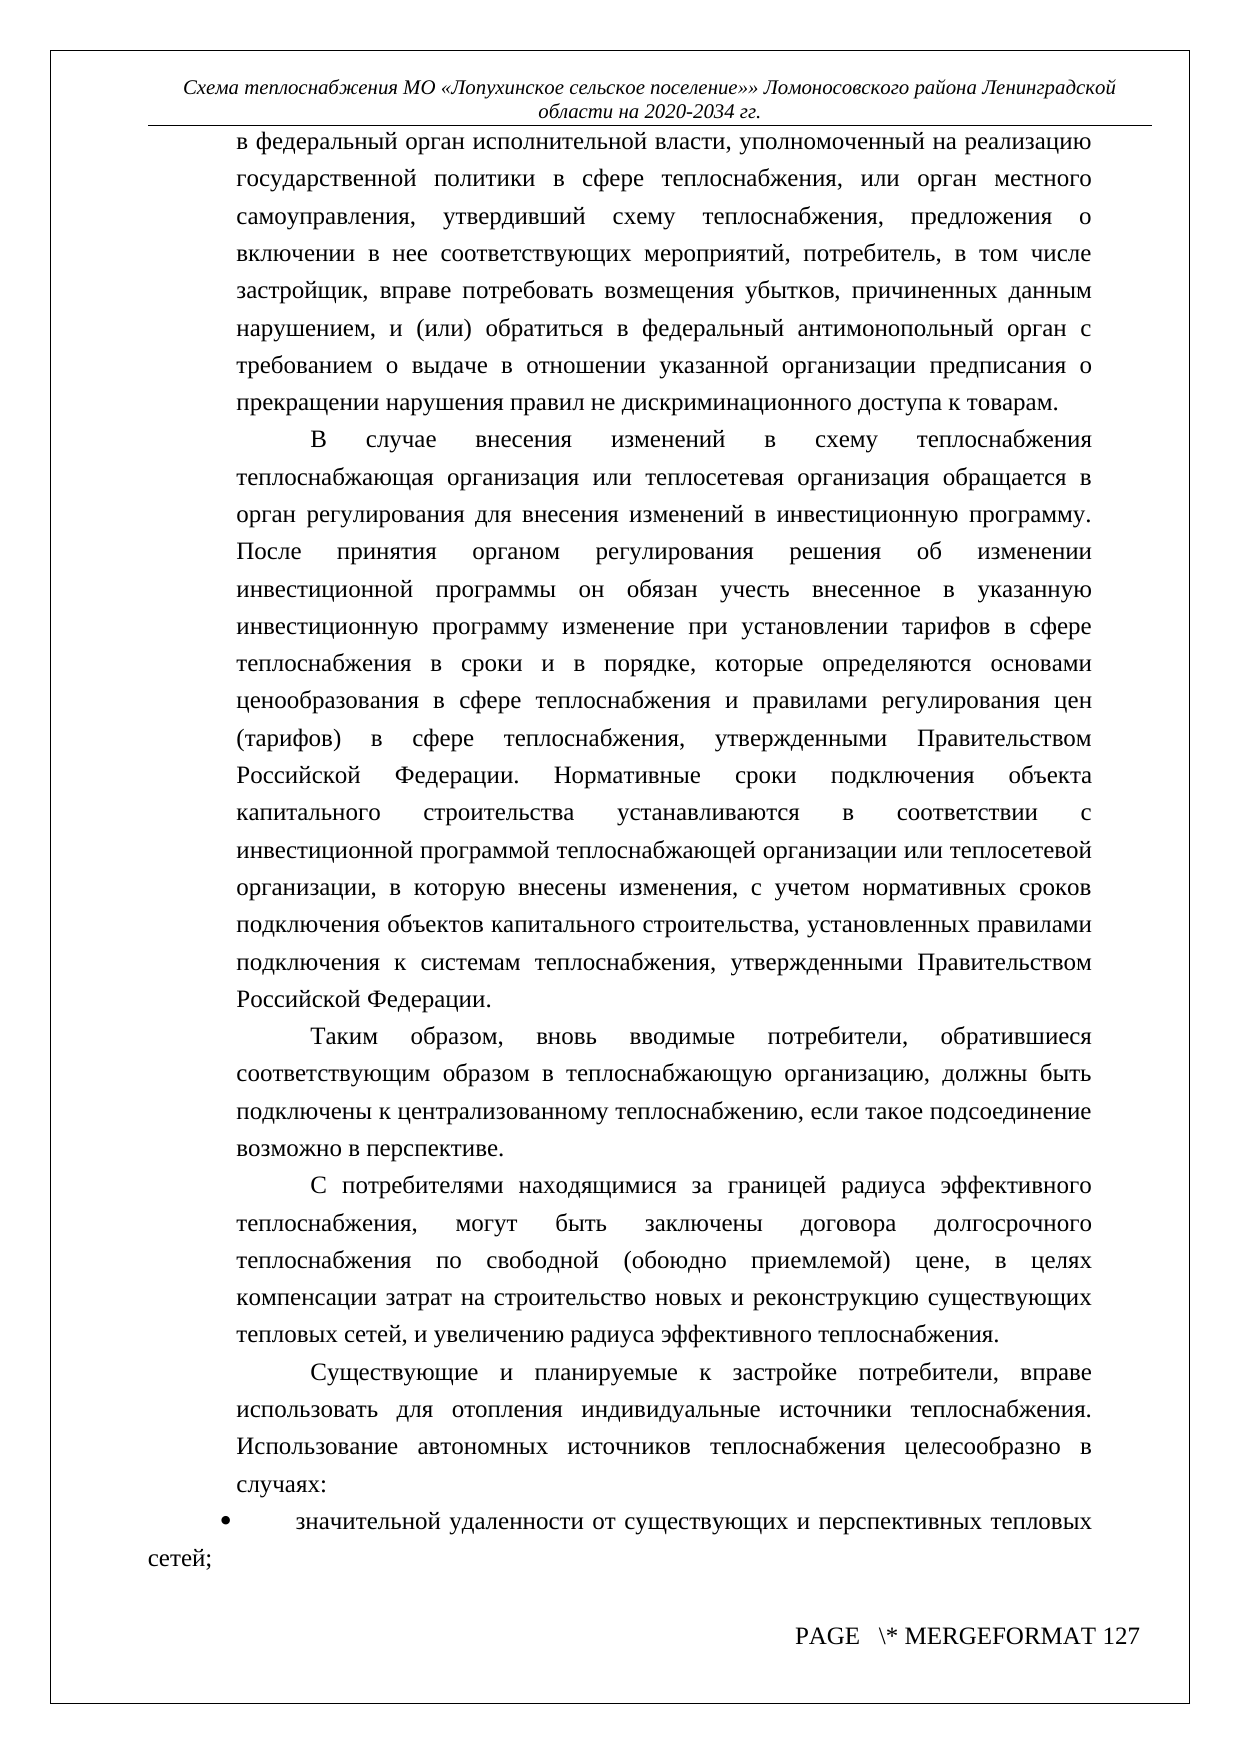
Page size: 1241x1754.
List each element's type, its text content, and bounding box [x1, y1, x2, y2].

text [236, 126, 1092, 416]
text Существующие и планируемые к застройке потребители, вправе использовать для отопления индивидуальные источники теплоснабжения. Использование автономных источников теплоснабжения целесообразно в случаях: [236, 1357, 1092, 1497]
text Таким образом, вновь вводимые потребители, обратившиеся соответствующим образом в теплоснабжающую организацию, должны быть подключены к централизованному теплоснабжению, если такое подсоединение возможно в перспективе. [236, 1021, 1092, 1162]
text С потребителями находящимися за границей радиуса эффективного теплоснабжения, могут быть заключены договора долгосрочного теплоснабжения по свободной (обоюдно приемлемой) цене, в целях компенсации затрат на строительство новых и реконструкцию существующих тепловых сетей, и увеличению радиуса эффективного теплоснабжения. [236, 1170, 1092, 1348]
list значительной удаленности от существующих и перспективных тепловых сетей; [148, 1506, 1092, 1572]
text В случае внесения изменений в схему теплоснабжения теплоснабжающая организация или теплосетевая организация обращается в орган регулирования для внесения изменений в инвестиционную программу. После принятия органом регулирования решения об изменении инвестиционной программы он обязан учесть внесенное в указанную инвестиционную программу изменение при установлении тарифов в сфере теплоснабжения в сроки и в порядке, которые определяются основами ценообразования в сфере теплоснабжения и правилами регулирования цен (тарифов) в сфере теплоснабжения, утвержденными Правительством Российской Федерации. Нормативные сроки подключения объекта капитального строительства устанавливаются в соответствии с инвестиционной программой теплоснабжающей организации или теплосетевой организации, в которую внесены изменения, с учетом нормативных сроков подключения объектов капитального строительства, установленных правилами подключения к системам теплоснабжения, утвержденными Правительством Российской Федерации. [236, 424, 1092, 1013]
